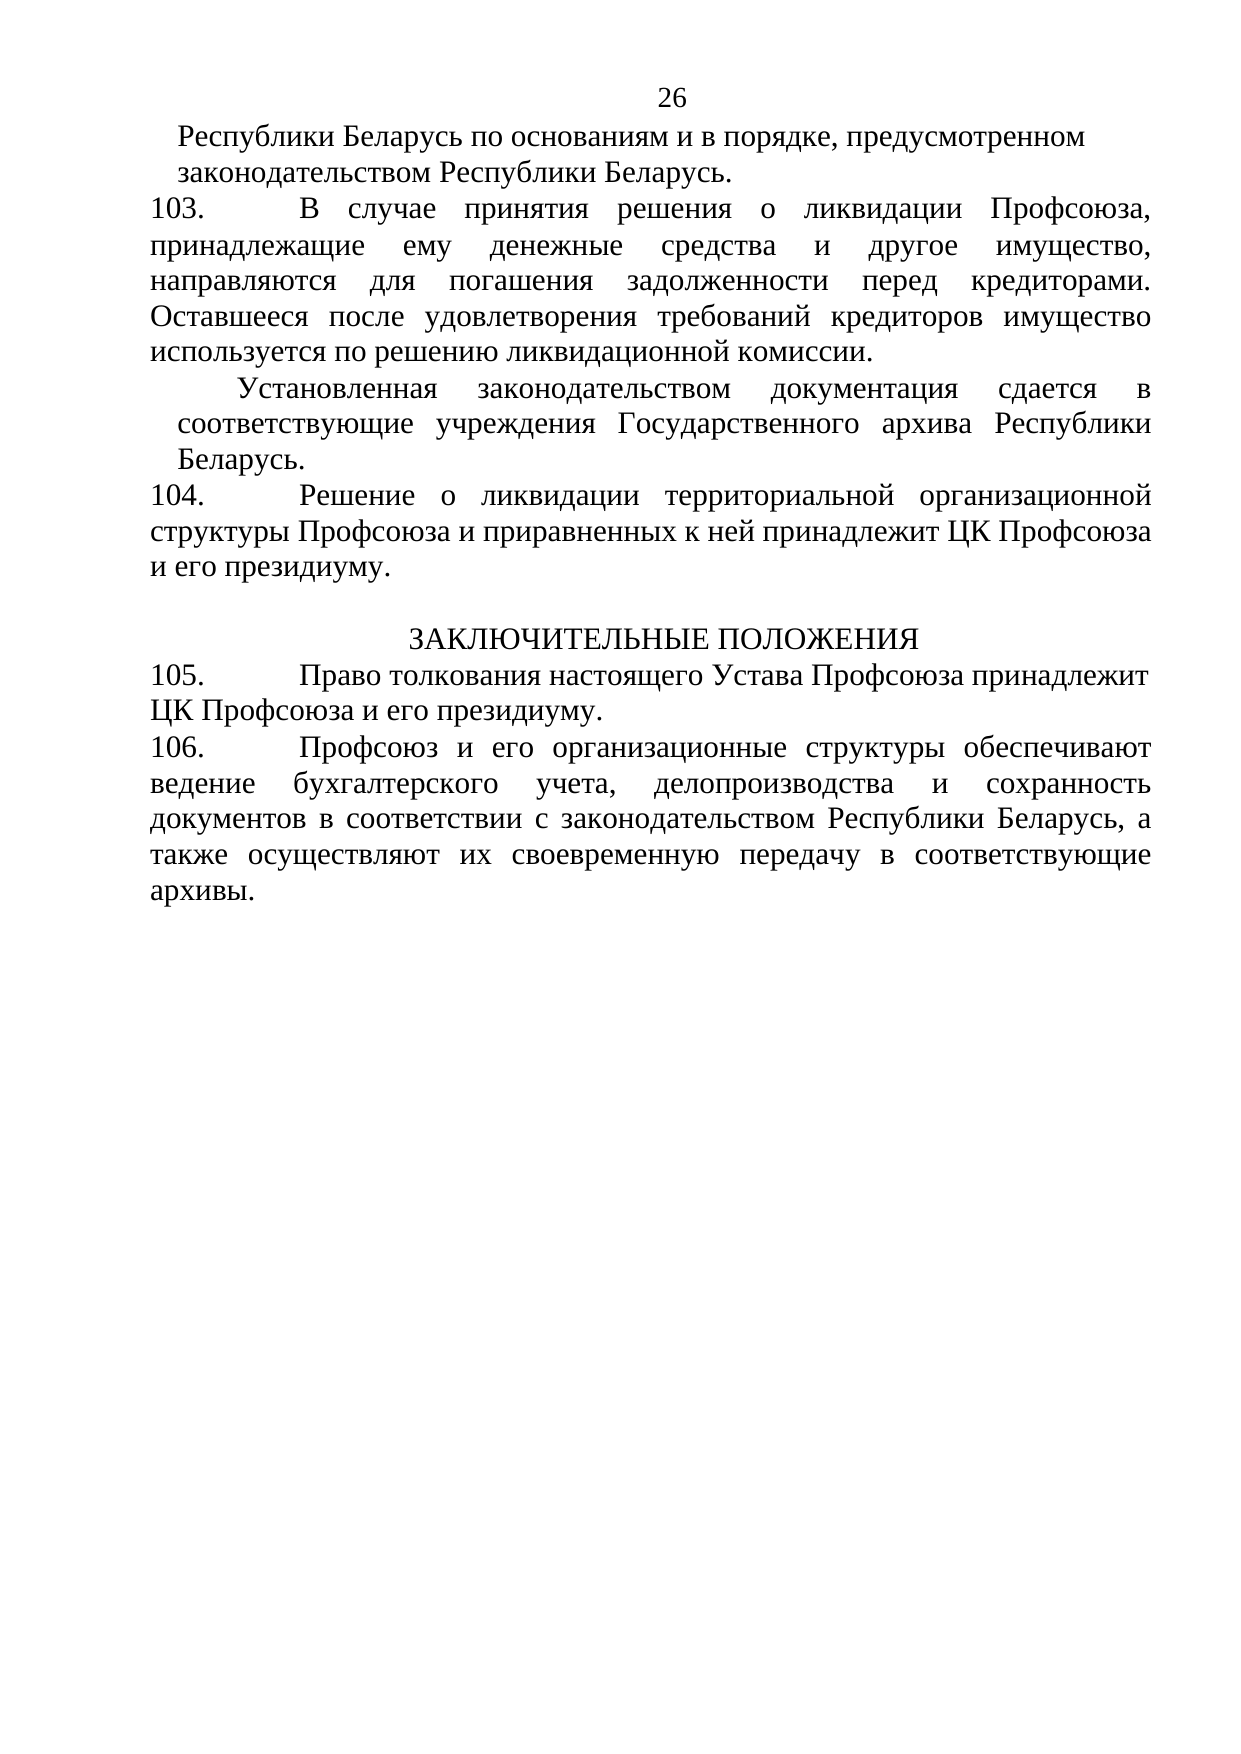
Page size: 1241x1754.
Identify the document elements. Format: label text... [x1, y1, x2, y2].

list Право толкования настоящего Устава Профсоюза принадлежит ЦК Профсоюза и его президиуму. [150, 657, 1152, 727]
list Решение о ликвидации территориальной организационной структуры Профсоюза и приравненных к ней принадлежит ЦК Профсоюза и его президиуму. [150, 478, 1152, 583]
text Республики Беларусь по основаниям и в порядке, предусмотренном законодательством Республики Беларусь. [177, 118, 1152, 189]
list В случае принятия решения о ликвидации Профсоюза, принадлежащие ему денежные средства и другое имущество, направляются для погашения задолженности перед кредиторами. Оставшееся после удовлетворения требований кредиторов имущество используется по решению ликвидационной комиссии. [150, 191, 1152, 369]
text ЗАКЛЮЧИТЕЛЬНЫЕ ПОЛОЖЕНИЯ [408, 620, 1152, 656]
text 26 [150, 80, 1194, 113]
text Установленная законодательством документация сдается в соответствующие учреждения Государственного архива Республики Беларусь. [177, 370, 1152, 476]
list Профсоюз и его организационные структуры обеспечивают ведение бухгалтерского учета, делопроизводства и сохранность документов в соответствии с законодательством Республики Беларусь, а также осуществляют их своевременную передачу в соответствующие архивы. [150, 729, 1152, 907]
